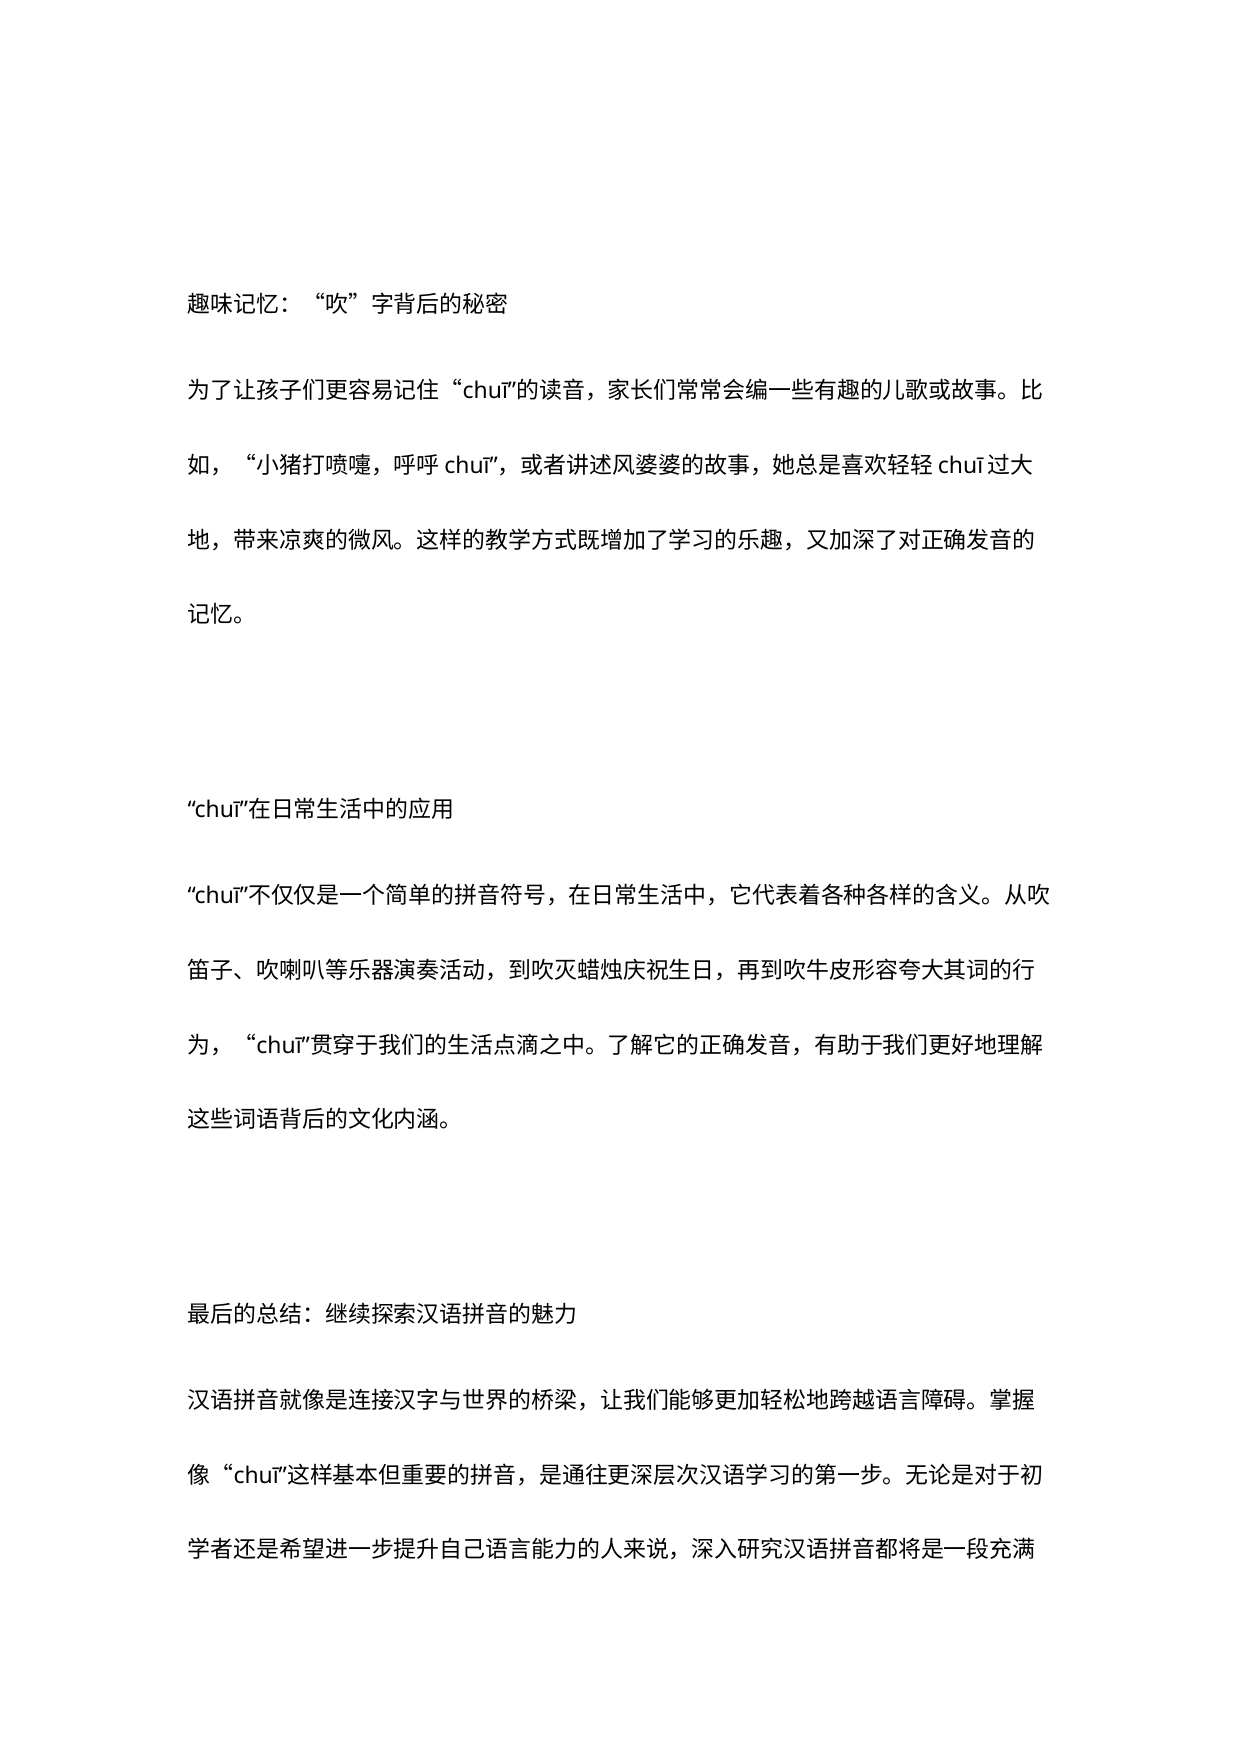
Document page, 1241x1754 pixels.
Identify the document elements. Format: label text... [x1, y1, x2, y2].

text 最后的总结：继续探索汉语拼音的魅力 [187, 1279, 1053, 1344]
text “chuī”在日常生活中的应用 [187, 774, 1053, 839]
text 为了让孩子们更容易记住“chuī”的读音，家长们常常会编一些有趣的儿歌或故事。比如，“小猪打喷嚏，呼呼chuī”，或者讲述风婆婆的故事，她总是喜欢轻轻chuī过大地，带来凉爽的微风。这样的教学方式既增加了学习的乐趣，又加深了对正确发音的记忆。 [187, 356, 1053, 645]
text “chuī”不仅仅是一个简单的拼音符号，在日常生活中，它代表着各种各样的含义。从吹笛子、吹喇叭等乐器演奏活动，到吹灭蜡烛庆祝生日，再到吹牛皮形容夸大其词的行为，“chuī”贯穿于我们的生活点滴之中。了解它的正确发音，有助于我们更好地理解这些词语背后的文化内涵。 [187, 861, 1053, 1150]
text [187, 1366, 1053, 1581]
text 趣味记忆：“吹”字背后的秘密 [187, 270, 1053, 335]
